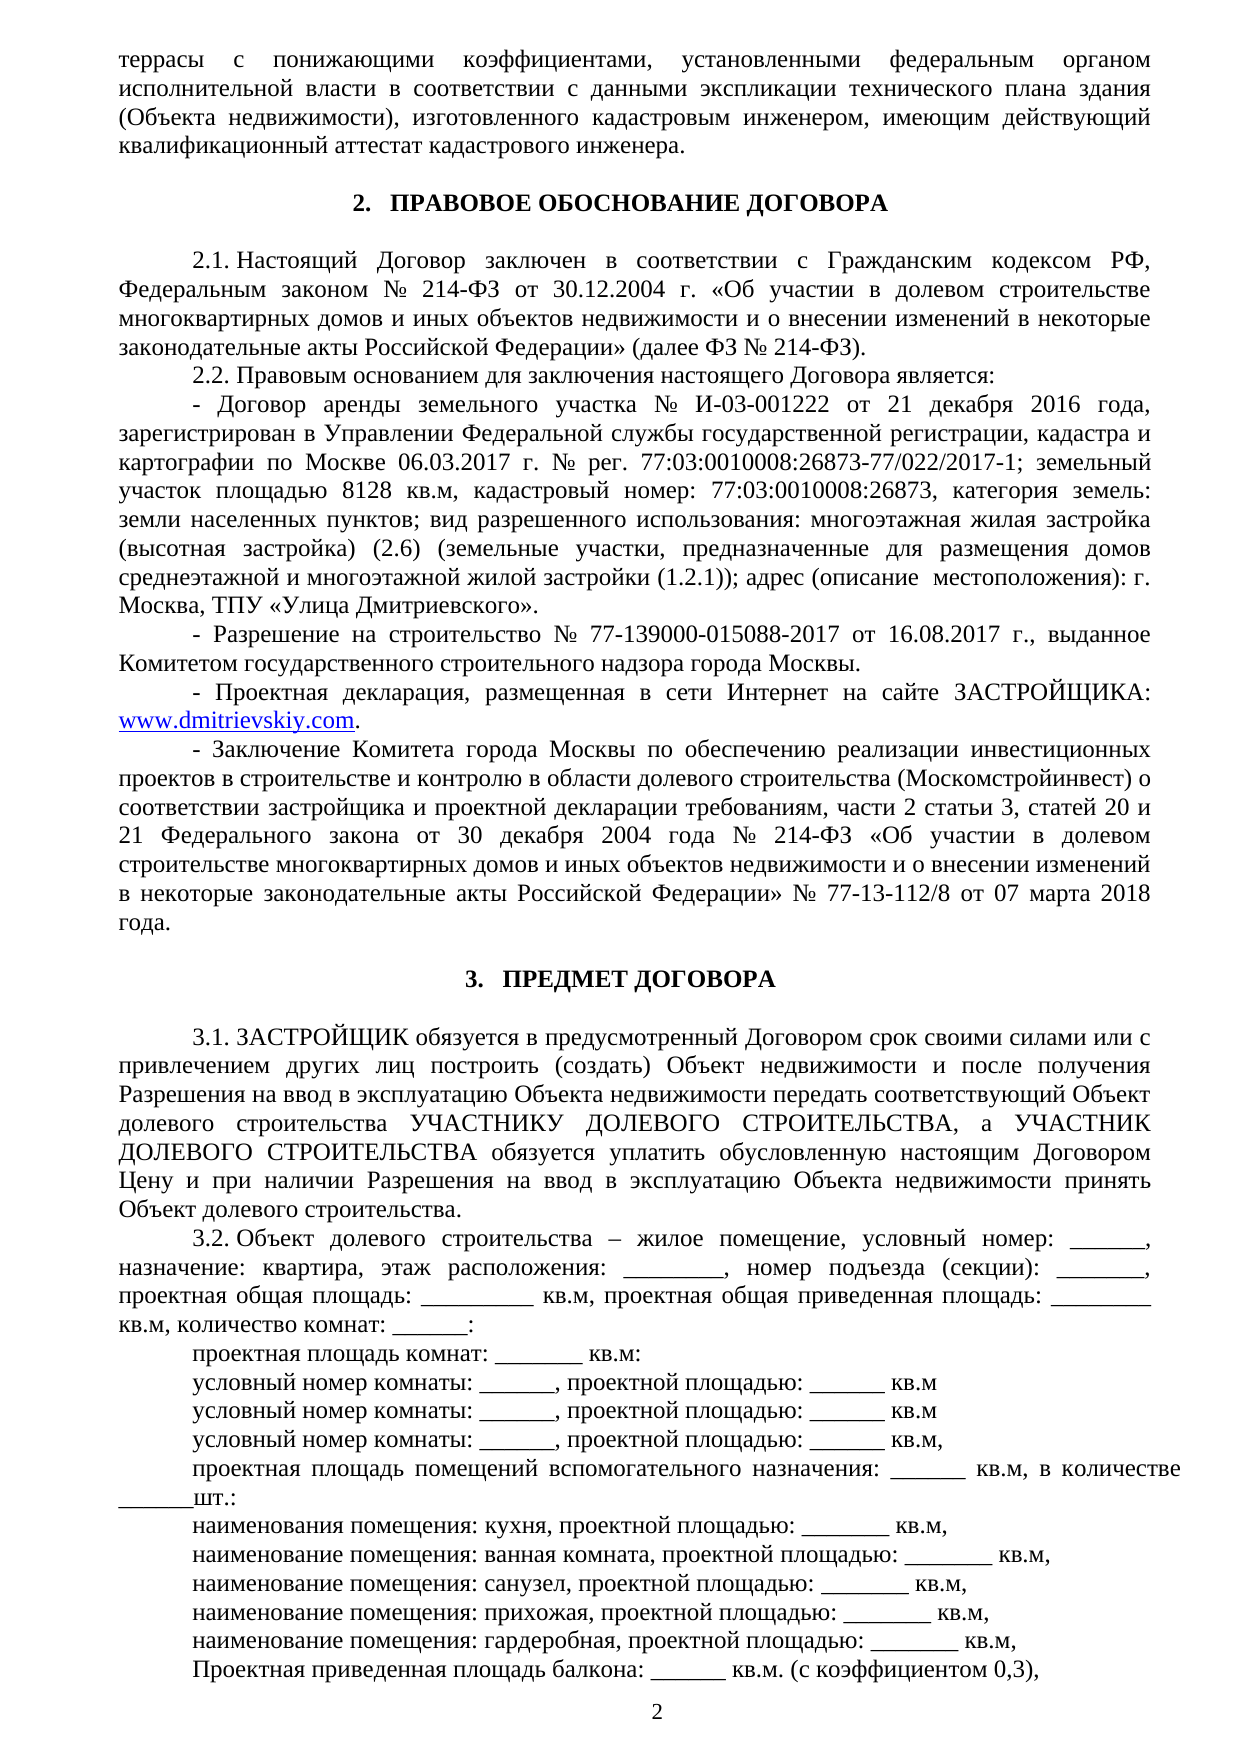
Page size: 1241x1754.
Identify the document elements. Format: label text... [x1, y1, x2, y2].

text проектная площадь помещений вспомогательного назначения: ______ кв.м, в количестве ______шт.: [89, 1453, 1152, 1511]
list Настоящий Договор заключен в соответствии с Гражданским кодексом РФ, Федеральным законом № 214-ФЗ от 30.12.2004 г. «Об участии в долевом строительстве многоквартирных домов и иных объектов недвижимости и о внесении изменений в некоторые законодательные акты Российской Федерации» (далее ФЗ № 214-ФЗ). [118, 246, 1152, 361]
text наименование помещения: гардеробная, проектной площадью: _______ кв.м, [89, 1626, 1152, 1654]
text наименование помещения: ванная комната, проектной площадью: _______ кв.м, [89, 1539, 1152, 1568]
list ПРЕДМЕТ ДОГОВОРА [89, 964, 1152, 993]
text условный номер комнаты: ______, проектной площадью: ______ кв.м, [89, 1424, 1152, 1453]
list ПРАВОВОЕ ОБОСНОВАНИЕ ДОГОВОРА [89, 188, 1152, 217]
text проектная площадь комнат: _______ кв.м: [89, 1338, 1152, 1367]
text наименования помещения: кухня, проектной площадью: _______ кв.м, [89, 1511, 1152, 1539]
text Проектная приведенная площадь балкона: ______ кв.м. (с коэффициентом 0,3), [89, 1654, 1152, 1683]
text наименование помещения: санузел, проектной площадью: _______ кв.м, [89, 1568, 1152, 1597]
text - Проектная декларация, размещенная в сети Интернет на сайте ЗАСТРОЙЩИКА: www.dmitrievskiy.com. [118, 677, 1152, 734]
list Правовым основанием для заключения настоящего Договора является: [118, 361, 1152, 389]
list ЗАСТРОЙЩИК обязуется в предусмотренный Договором срок своими силами или с привлечением других лиц построить (создать) Объект недвижимости и после получения Разрешения на ввод в эксплуатацию Объекта недвижимости передать соответствующий Объект долевого строительства УЧАСТНИКУ ДОЛЕВОГО СТРОИТЕЛЬСТВА, а УЧАСТНИК ДОЛЕВОГО СТРОИТЕЛЬСТВА обязуется уплатить обусловленную настоящим Договором Цену и при наличии Разрешения на ввод в эксплуатацию Объекта недвижимости принять Объект долевого строительства. [118, 1022, 1152, 1223]
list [118, 44, 1152, 159]
text условный номер комнаты: ______, проектной площадью: ______ кв.м [89, 1367, 1152, 1396]
text условный номер комнаты: ______, проектной площадью: ______ кв.м [89, 1396, 1152, 1424]
text - Договор аренды земельного участка № И-03-001222 от 21 декабря 2016 года, зарегистрирован в Управлении Федеральной службы государственной регистрации, кадастра и картографии по Москве 06.03.2017 г. № рег. 77:03:0010008:26873-77/022/2017-1; земельный участок площадью 8128 кв.м, кадастровый номер: 77:03:0010008:26873, категория земель: земли населенных пунктов; вид разрешенного использования: многоэтажная жилая застройка (высотная застройка) (2.6) (земельные участки, предназначенные для размещения домов среднеэтажной и многоэтажной жилой застройки (1.2.1)); адрес (описание местоположения): г. Москва, ТПУ «Улица Дмитриевского». [118, 389, 1152, 619]
text наименование помещения: прихожая, проектной площадью: _______ кв.м, [89, 1597, 1152, 1626]
text - Разрешение на строительство № 77-139000-015088-2017 от 16.08.2017 г., выданное Комитетом государственного строительного надзора города Москвы. [118, 619, 1152, 677]
list Объект долевого строительства – жилое помещение, условный номер: ______, назначение: квартира, этаж расположения: ________, номер подъезда (секции): _______, проектная общая площадь: _________ кв.м, проектная общая приведенная площадь: ________ кв.м, количество комнат: ______: [118, 1223, 1152, 1338]
text - Заключение Комитета города Москвы по обеспечению реализации инвестиционных проектов в строительстве и контролю в области долевого строительства (Москомстройинвест) о соответствии застройщика и проектной декларации требованиям, части 2 статьи 3, статей 20 и 21 Федерального закона от 30 декабря 2004 года № 214-ФЗ «Об участии в долевом строительстве многоквартирных домов и иных объектов недвижимости и о внесении изменений в некоторые законодательные акты Российской Федерации» № 77-13-112/8 от 07 марта 2018 года. [118, 734, 1152, 936]
